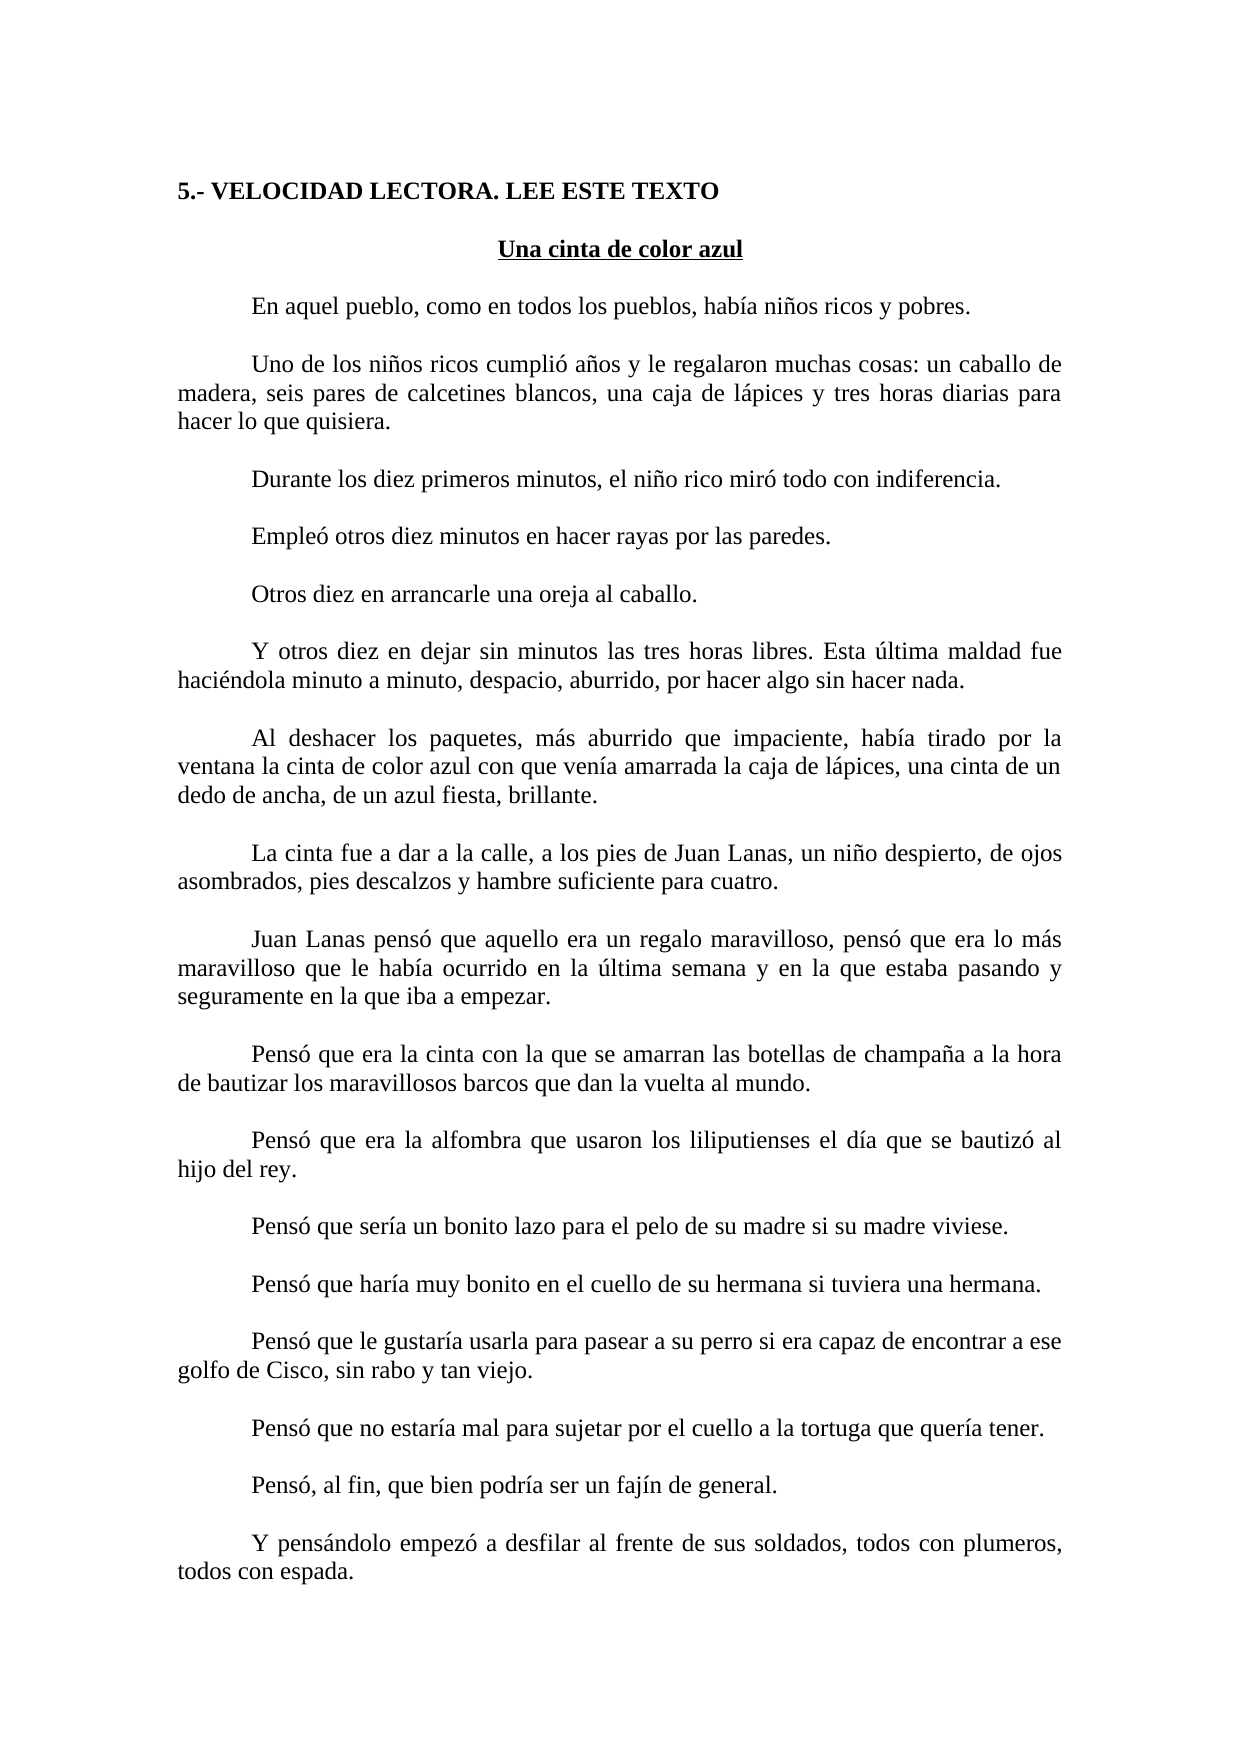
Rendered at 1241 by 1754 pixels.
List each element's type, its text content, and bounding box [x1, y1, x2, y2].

text Pensó que no estaría mal para sujetar por el cuello a la tortuga que quería tener. [177, 1413, 1063, 1441]
text Juan Lanas pensó que aquello era un regalo maravilloso, pensó que era lo más maravilloso que le había ocurrido en la última semana y en la que estaba pasando y seguramente en la que iba a empezar. [177, 924, 1063, 1010]
text Uno de los niños ricos cumplió años y le regalaron muchas cosas: un caballo de madera, seis pares de calcetines blancos, una caja de lápices y tres horas diarias para hacer lo que quisiera. [177, 349, 1063, 435]
text Y pensándolo empezó a desfilar al frente de sus soldados, todos con plumeros, todos con espada. [177, 1528, 1063, 1585]
text Pensó que le gustaría usarla para pasear a su perro si era capaz de encontrar a ese golfo de Cisco, sin rabo y tan viejo. [177, 1326, 1063, 1384]
text La cinta fue a dar a la calle, a los pies de Juan Lanas, un niño despierto, de ojos asombrados, pies descalzos y hambre suficiente para cuatro. [177, 838, 1063, 895]
text En aquel pueblo, como en todos los pueblos, había niños ricos y pobres. [177, 291, 1063, 320]
text Pensó que haría muy bonito en el cuello de su hermana si tuviera una hermana. [177, 1269, 1063, 1298]
text Al deshacer los paquetes, más aburrido que impaciente, había tirado por la ventana la cinta de color azul con que venía amarrada la caja de lápices, una cinta de un dedo de ancha, de un azul fiesta, brillante. [177, 723, 1063, 809]
text Pensó, al fin, que bien podría ser un fajín de general. [177, 1470, 1063, 1499]
text 5.- VELOCIDAD LECTORA. LEE ESTE TEXTO [177, 176, 1063, 205]
text Y otros diez en dejar sin minutos las tres horas libres. Esta última maldad fue haciéndola minuto a minuto, despacio, aburrido, por hacer algo sin hacer nada. [177, 636, 1063, 694]
text Pensó que era la cinta con la que se amarran las botellas de champaña a la hora de bautizar los maravillosos barcos que dan la vuelta al mundo. [177, 1039, 1063, 1096]
text Pensó que sería un bonito lazo para el pelo de su madre si su madre viviese. [177, 1211, 1063, 1240]
text Durante los diez primeros minutos, el niño rico miró todo con indiferencia. [177, 464, 1063, 493]
text Otros diez en arrancarle una oreja al caballo. [177, 579, 1063, 608]
text Pensó que era la alfombra que usaron los liliputienses el día que se bautizó al hijo del rey. [177, 1125, 1063, 1183]
text Empleó otros diez minutos en hacer rayas por las paredes. [177, 521, 1063, 550]
subtitle Una cinta de color azul [177, 234, 1063, 263]
